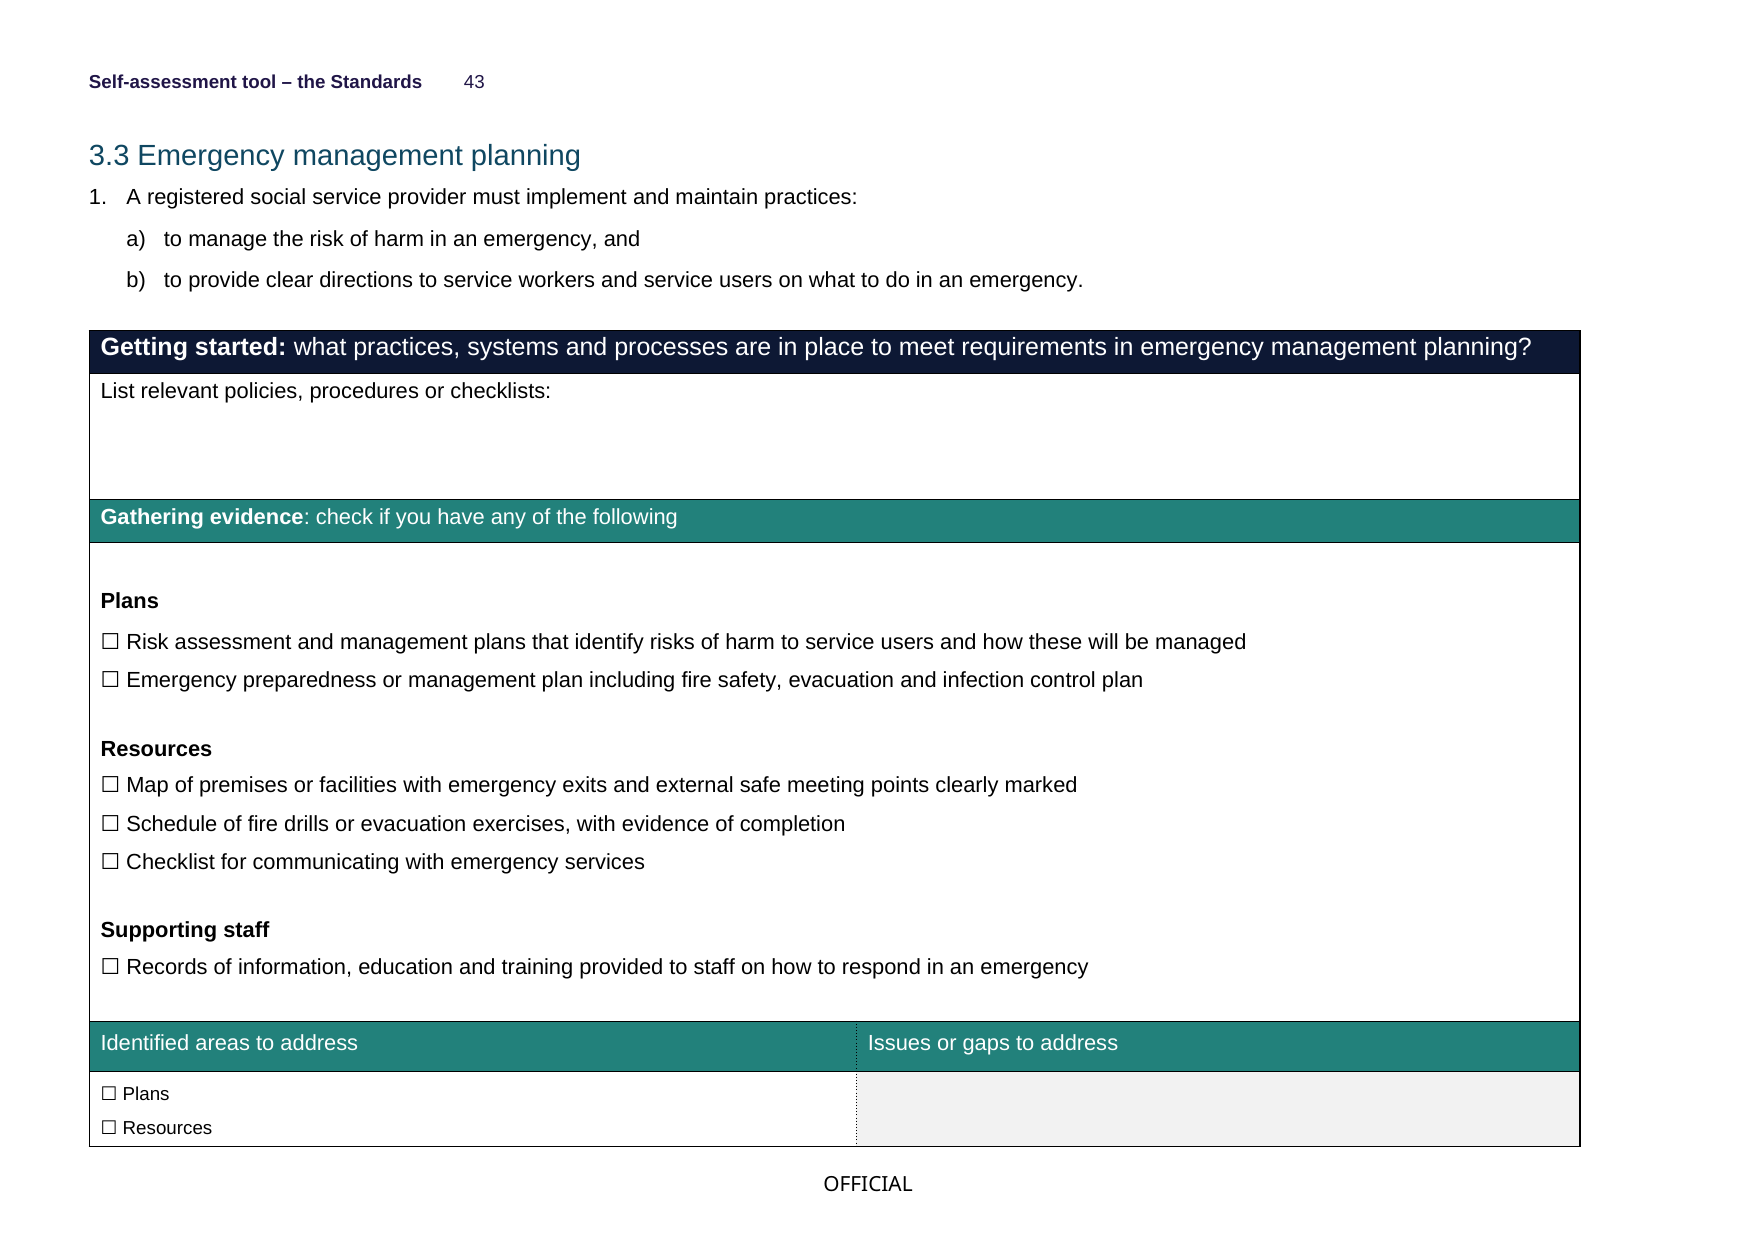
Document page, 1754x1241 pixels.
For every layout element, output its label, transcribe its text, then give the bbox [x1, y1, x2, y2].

list to provide clear directions to service workers and service users on what to do in an emergency. [126, 263, 1606, 293]
table_cell Identified areas to address [90, 1022, 856, 1071]
table_cell [856, 1072, 1579, 1146]
table_cell Gathering evidence: check if you have any of the following [90, 500, 1579, 542]
subtitle 3.3 Emergency management planning [89, 138, 1606, 172]
table_cell Plans Risk assessment and management plans that identify risks of harm to service users and how these will be managed Emergency preparedness or management plan including fire safety, evacuation and infection control plan Resources Map of premises or facilities with emergency exits and external safe meeting points clearly marked Schedule of fire drills or evacuation exercises, with evidence of completion Checklist for communicating with emergency services Supporting staff Records of information, education and training provided to staff on how to respond in an emergency [90, 543, 1579, 1021]
list to manage the risk of harm in an emergency, and [126, 222, 1606, 251]
list A registered social service provider must implement and maintain practices: [89, 180, 1606, 209]
table_cell Issues or gaps to address [856, 1022, 1579, 1071]
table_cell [90, 1072, 856, 1146]
table_header Getting started: what practices, systems and processes are in place to meet requirements in emergency management planning? [90, 331, 1579, 373]
table_cell List relevant policies, procedures or checklists: [90, 374, 1579, 499]
